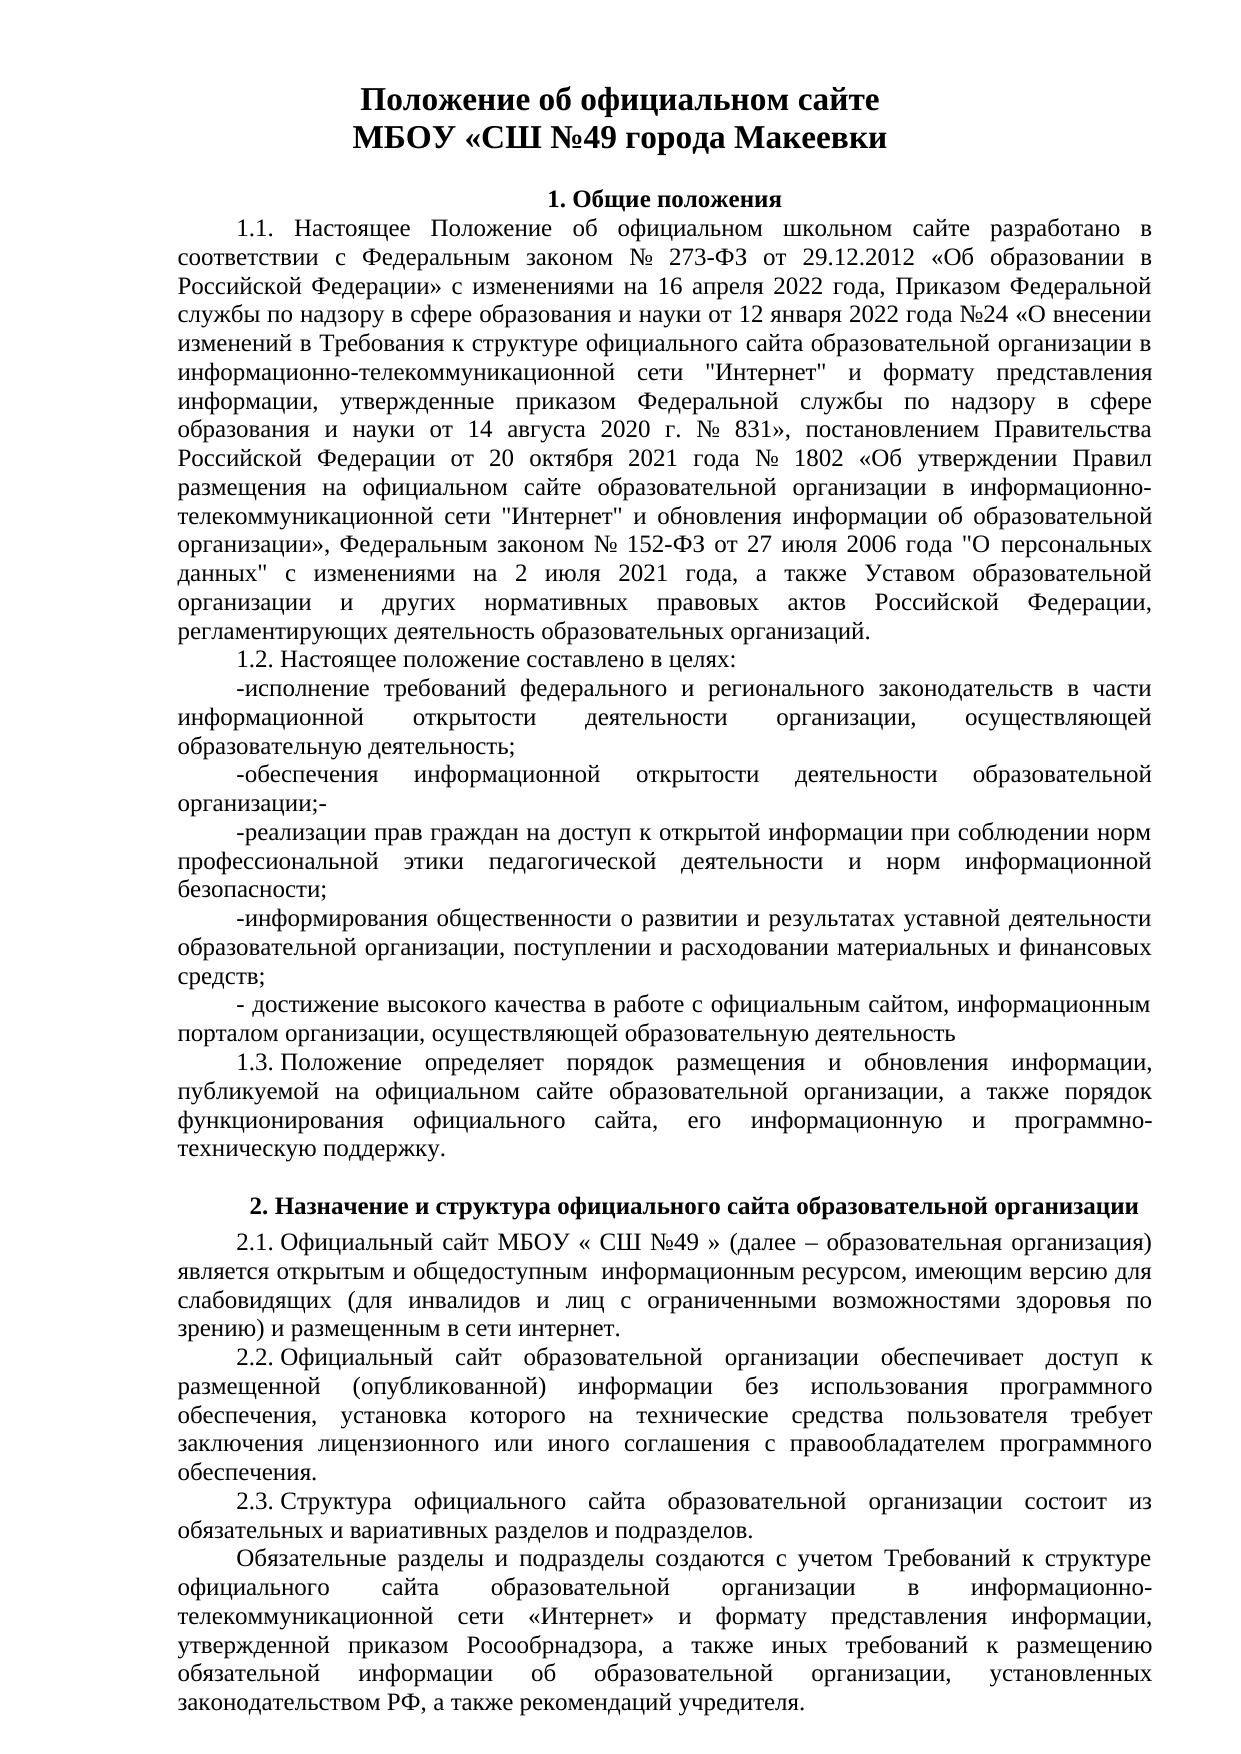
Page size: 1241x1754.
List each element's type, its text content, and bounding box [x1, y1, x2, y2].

subtitle Назначение и структура официального сайта образовательной организации [249, 1191, 1163, 1220]
text -реализации прав граждан на доступ к открытой информации при соблюдении норм профессиональной этики педагогической деятельности и норм информационной безопасности; [177, 817, 1152, 903]
text -исполнение требований федерального и регионального законодательств в части информационной открытости деятельности организации, осуществляющей образовательную деятельность; [177, 673, 1152, 759]
list Настоящее положение составлено в целях: [236, 644, 1163, 673]
list Настоящее Положение об официальном школьном сайте разработано в соответствии с Федеральным законом № 273-ФЗ от 29.12.2012 «Об образовании в Российской Федерации» с изменениями на 16 апреля 2022 года, Приказом Федеральной службы по надзору в сфере образования и науки от 12 января 2022 года №24 «О внесении изменений в Требования к структуре официального сайта образовательной организации в информационно-телекоммуникационной сети "Интернет" и формату представления информации, утвержденные приказом Федеральной службы по надзору в сфере образования и науки от 14 августа 2020 г. № 831», постановлением Правительства Российской Федерации от 20 октября 2021 года № 1802 «Об утверждении Правил размещения на официальном сайте образовательной организации в информационно-телекоммуникационной сети "Интернет" и обновления информации об образовательной организации», Федеральным законом № 152-ФЗ от 27 июля 2006 года "О персональных данных" с изменениями на 2 июля 2021 года, а также Уставом образовательной организации и других нормативных правовых актов Российской Федерации, регламентирующих деятельность образовательных организаций. [177, 213, 1152, 644]
title МБОУ «СШ №49 города Макеевки [14, 117, 1166, 156]
subtitle Общие положения [547, 184, 1163, 213]
title Положение об официальном сайте [14, 79, 1166, 117]
text - достижение высокого качества в работе с официальным сайтом, информационным порталом организации, осуществляющей образовательную деятельность [177, 989, 1152, 1047]
text -информирования общественности о развитии и результатах уставной деятельности образовательной организации, поступлении и расходовании материальных и финансовых средств; [177, 903, 1152, 989]
list Официальный сайт образовательной организации обеспечивает доступ к размещенной (опубликованной) информации без использования программного обеспечения, установка которого на технические средства пользователя требует заключения лицензионного или иного соглашения с правообладателем программного обеспечения. [177, 1342, 1152, 1486]
text Обязательные разделы и подразделы создаются с учетом Требований к структуре официального сайта образовательной организации в информационно- телекоммуникационной сети «Интернет» и формату представления информации, утвержденной приказом Росообрнадзора, а также иных требований к размещению обязательной информации об образовательной организации, установленных законодательством РФ, а также рекомендаций учредителя. [177, 1543, 1152, 1716]
list Структура официального сайта образовательной организации состоит из обязательных и вариативных разделов и подразделов. [177, 1486, 1152, 1543]
list Официальный сайт МБОУ « СШ №49 » (далее – образовательная организация) является открытым и общедоступным информационным ресурсом, имеющим версию для слабовидящих (для инвалидов и лиц с ограниченными возможностями здоровья по зрению) и размещенным в сети интернет. [177, 1227, 1152, 1342]
list Положение определяет порядок размещения и обновления информации, публикуемой на официальном сайте образовательной организации, а также порядок функционирования официального сайта, его информационную и программно- техническую поддержку. [177, 1047, 1152, 1162]
text -обеспечения информационной открытости деятельности образовательной организации;- [177, 759, 1152, 817]
